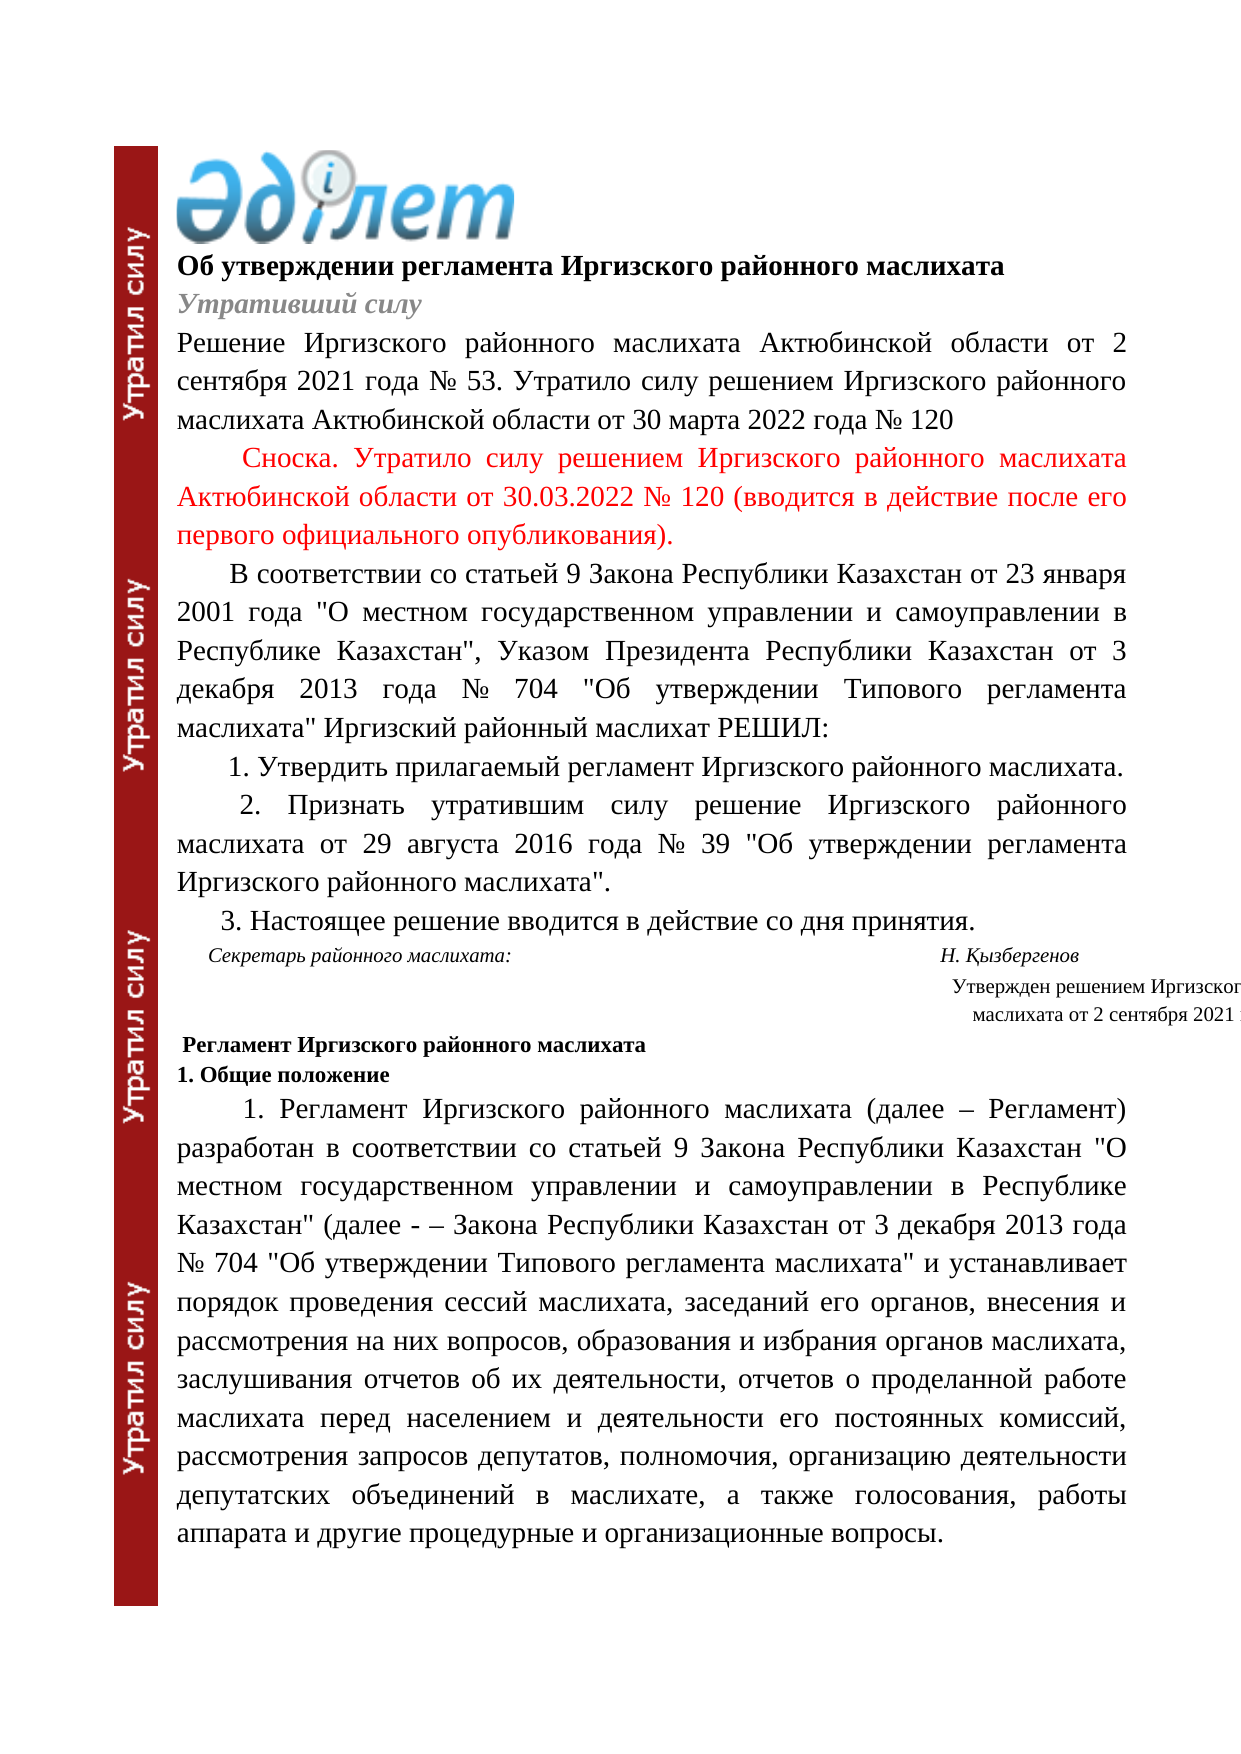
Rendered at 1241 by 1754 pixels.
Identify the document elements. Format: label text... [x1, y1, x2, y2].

table_header Н. Қызбергенов [939, 941, 1240, 972]
picture [176, 150, 515, 244]
text Решение Иргизского районного маслихата Актюбинской области от 2 сентября 2021 года № 53. Утратило силу решением Иргизского районного маслихата Актюбинской области от 30 марта 2022 года № 120 [112, 325, 1128, 435]
picture [114, 782, 158, 787]
text Об утверждении регламента Иргизского районного маслихата [112, 248, 1128, 281]
text 2. Признать утратившим силу решение Иргизского районного маслихата от 29 августа 2016 года № 39 "Об утверждении регламента Иргизского районного маслихата". [112, 787, 1128, 898]
table_header Утвержден решением Иргизского районного маслихата от 2 сентября 2021 года № 53 [912, 973, 1240, 1031]
picture [114, 435, 158, 440]
picture [114, 744, 158, 749]
text 1. Регламент Иргизского районного маслихата (далее – Регламент) разработан в соответствии со статьей 9 Закона Республики Казахстан "О местном государственном управлении и самоуправлении в Республике Казахстан" (далее - – Закона Республики Казахстан от 3 декабря 2013 года № 704 "Об утверждении Типового регламента маслихата" и устанавливает порядок проведения сессий маслихата, заседаний его органов, внесения и рассмотрения на них вопросов, образования и избрания органов маслихата, заслушивания отчетов об их деятельности, отчетов о проделанной работе маслихата перед населением и деятельности его постоянных комиссий, рассмотрения запросов депутатов, полномочия, организацию деятельности депутатских объединений в маслихате, а также голосования, работы аппарата и другие процедурные и организационные вопросы. [112, 1091, 1128, 1549]
table_header Секретарь районного маслихата: [101, 941, 939, 972]
picture [114, 146, 158, 248]
text Сноска. Утратило силу решением Иргизского районного маслихата Актюбинской области от 30.03.2022 № 120 (вводится в действие после его первого официального опубликования). [112, 440, 1128, 551]
picture [114, 898, 158, 903]
text В соответствии со статьей 9 Закона Республики Казахстан от 23 января 2001 года "О местном государственном управлении и самоуправлении в Республике Казахстан", Указом Президента Республики Казахстан от 3 декабря 2013 года № 704 "Об утверждении Типового регламента маслихата" Иргизский районный маслихат РЕШИЛ: [112, 556, 1128, 744]
picture [114, 551, 158, 556]
text 1. Утвердить прилагаемый регламент Иргизского районного маслихата. [112, 749, 1128, 782]
picture [114, 281, 158, 286]
table_header [101, 973, 912, 1031]
picture [114, 936, 158, 941]
text 3. Настоящее решение вводится в действие со дня принятия. [112, 903, 1128, 936]
picture [114, 1549, 158, 1606]
text Утративший силу [112, 286, 1128, 320]
picture [114, 320, 158, 325]
text Регламент Иргизского районного маслихата 1. Общие положение [112, 1031, 1128, 1088]
